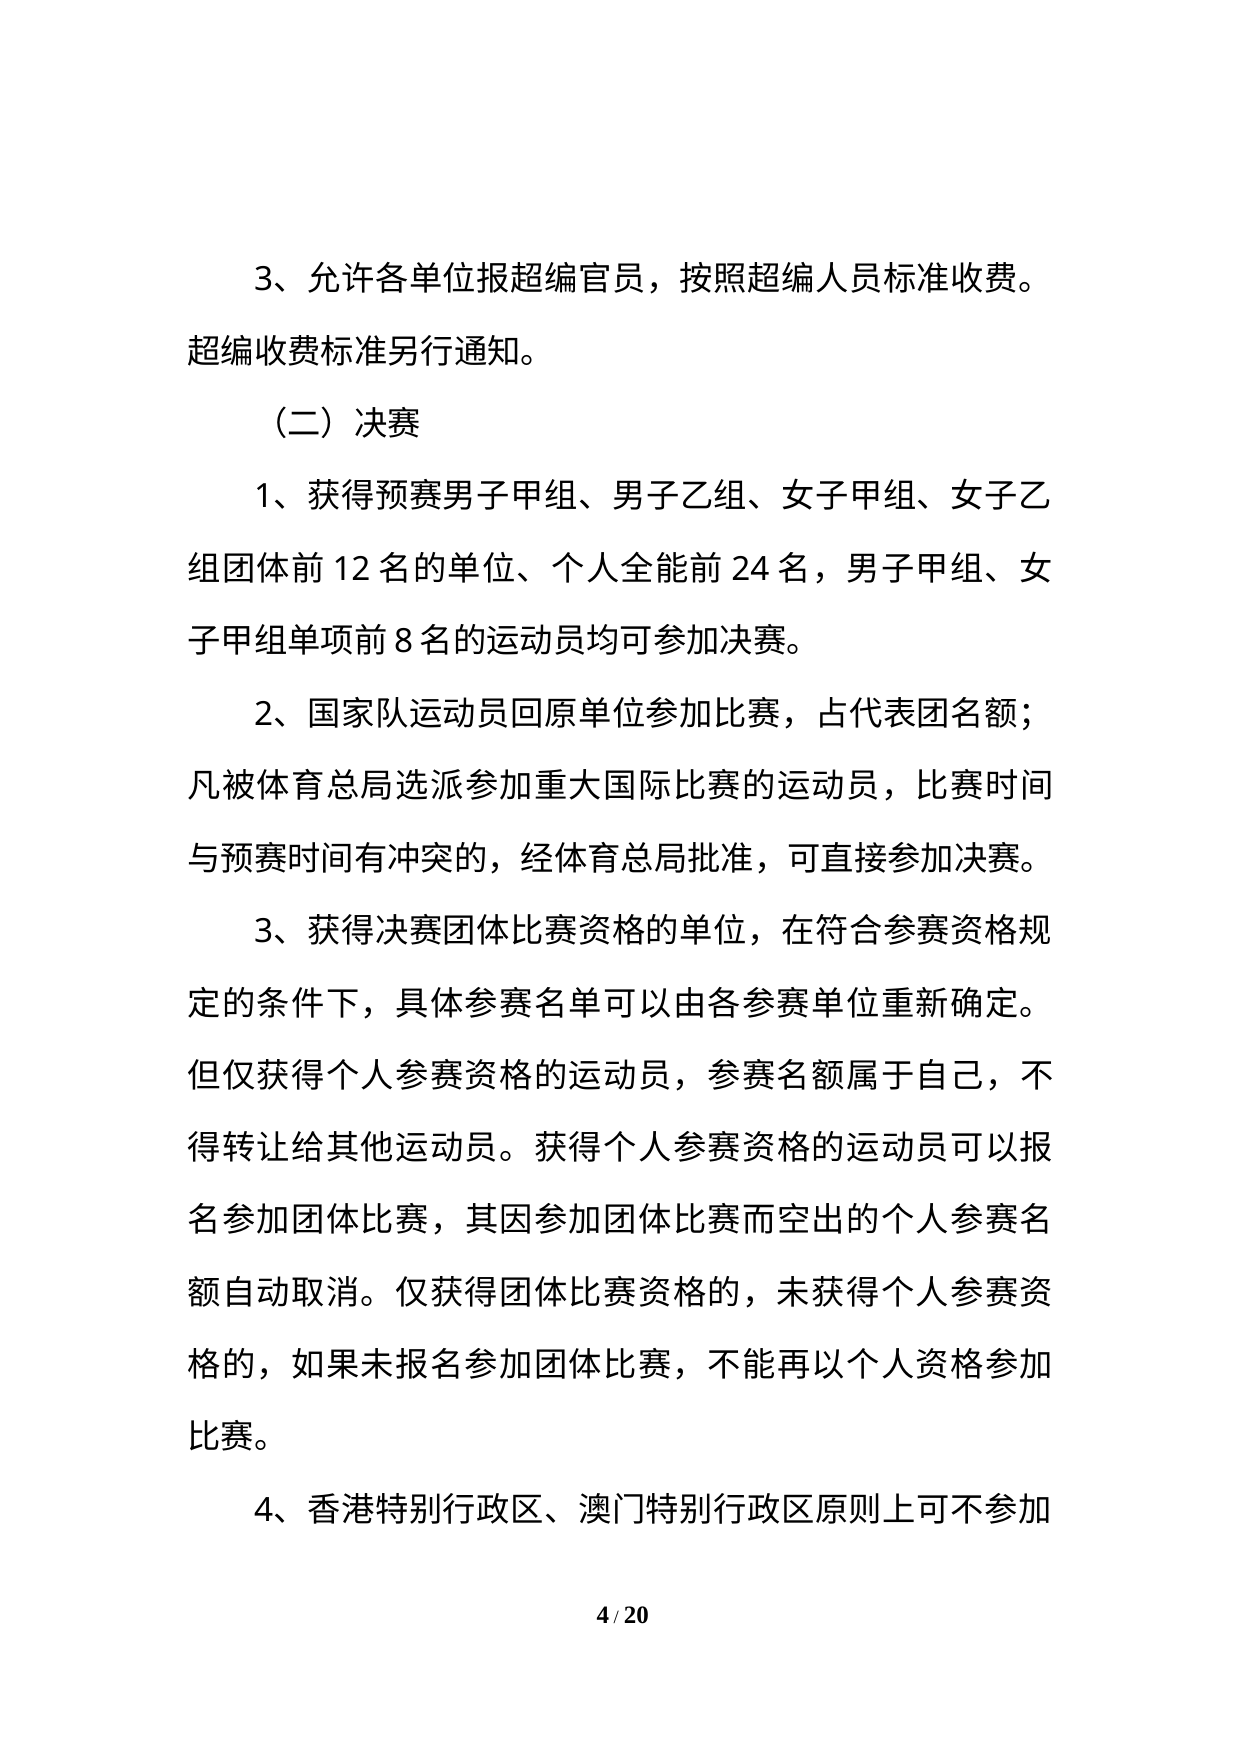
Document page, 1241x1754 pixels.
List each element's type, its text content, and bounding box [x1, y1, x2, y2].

text 3、获得决赛团体比赛资格的单位，在符合参赛资格规定的条件下，具体参赛名单可以由各参赛单位重新确定。但仅获得个人参赛资格的运动员，参赛名额属于自己，不得转让给其他运动员。获得个人参赛资格的运动员可以报名参加团体比赛，其因参加团体比赛而空出的个人参赛名额自动取消。仅获得团体比赛资格的，未获得个人参赛资格的，如果未报名参加团体比赛，不能再以个人资格参加比赛。 [187, 904, 1053, 1458]
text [187, 1482, 1053, 1531]
text （二）决赛 [187, 397, 1053, 445]
text 2、国家队运动员回原单位参加比赛，占代表团名额；凡被体育总局选派参加重大国际比赛的运动员，比赛时间与预赛时间有冲突的，经体育总局批准，可直接参加决赛。 [187, 687, 1053, 880]
text 3、允许各单位报超编官员，按照超编人员标准收费。超编收费标准另行通知。 [187, 252, 1053, 373]
text 1、获得预赛男子甲组、男子乙组、女子甲组、女子乙组团体前12名的单位、个人全能前24名，男子甲组、女子甲组单项前8名的运动员均可参加决赛。 [187, 469, 1053, 662]
